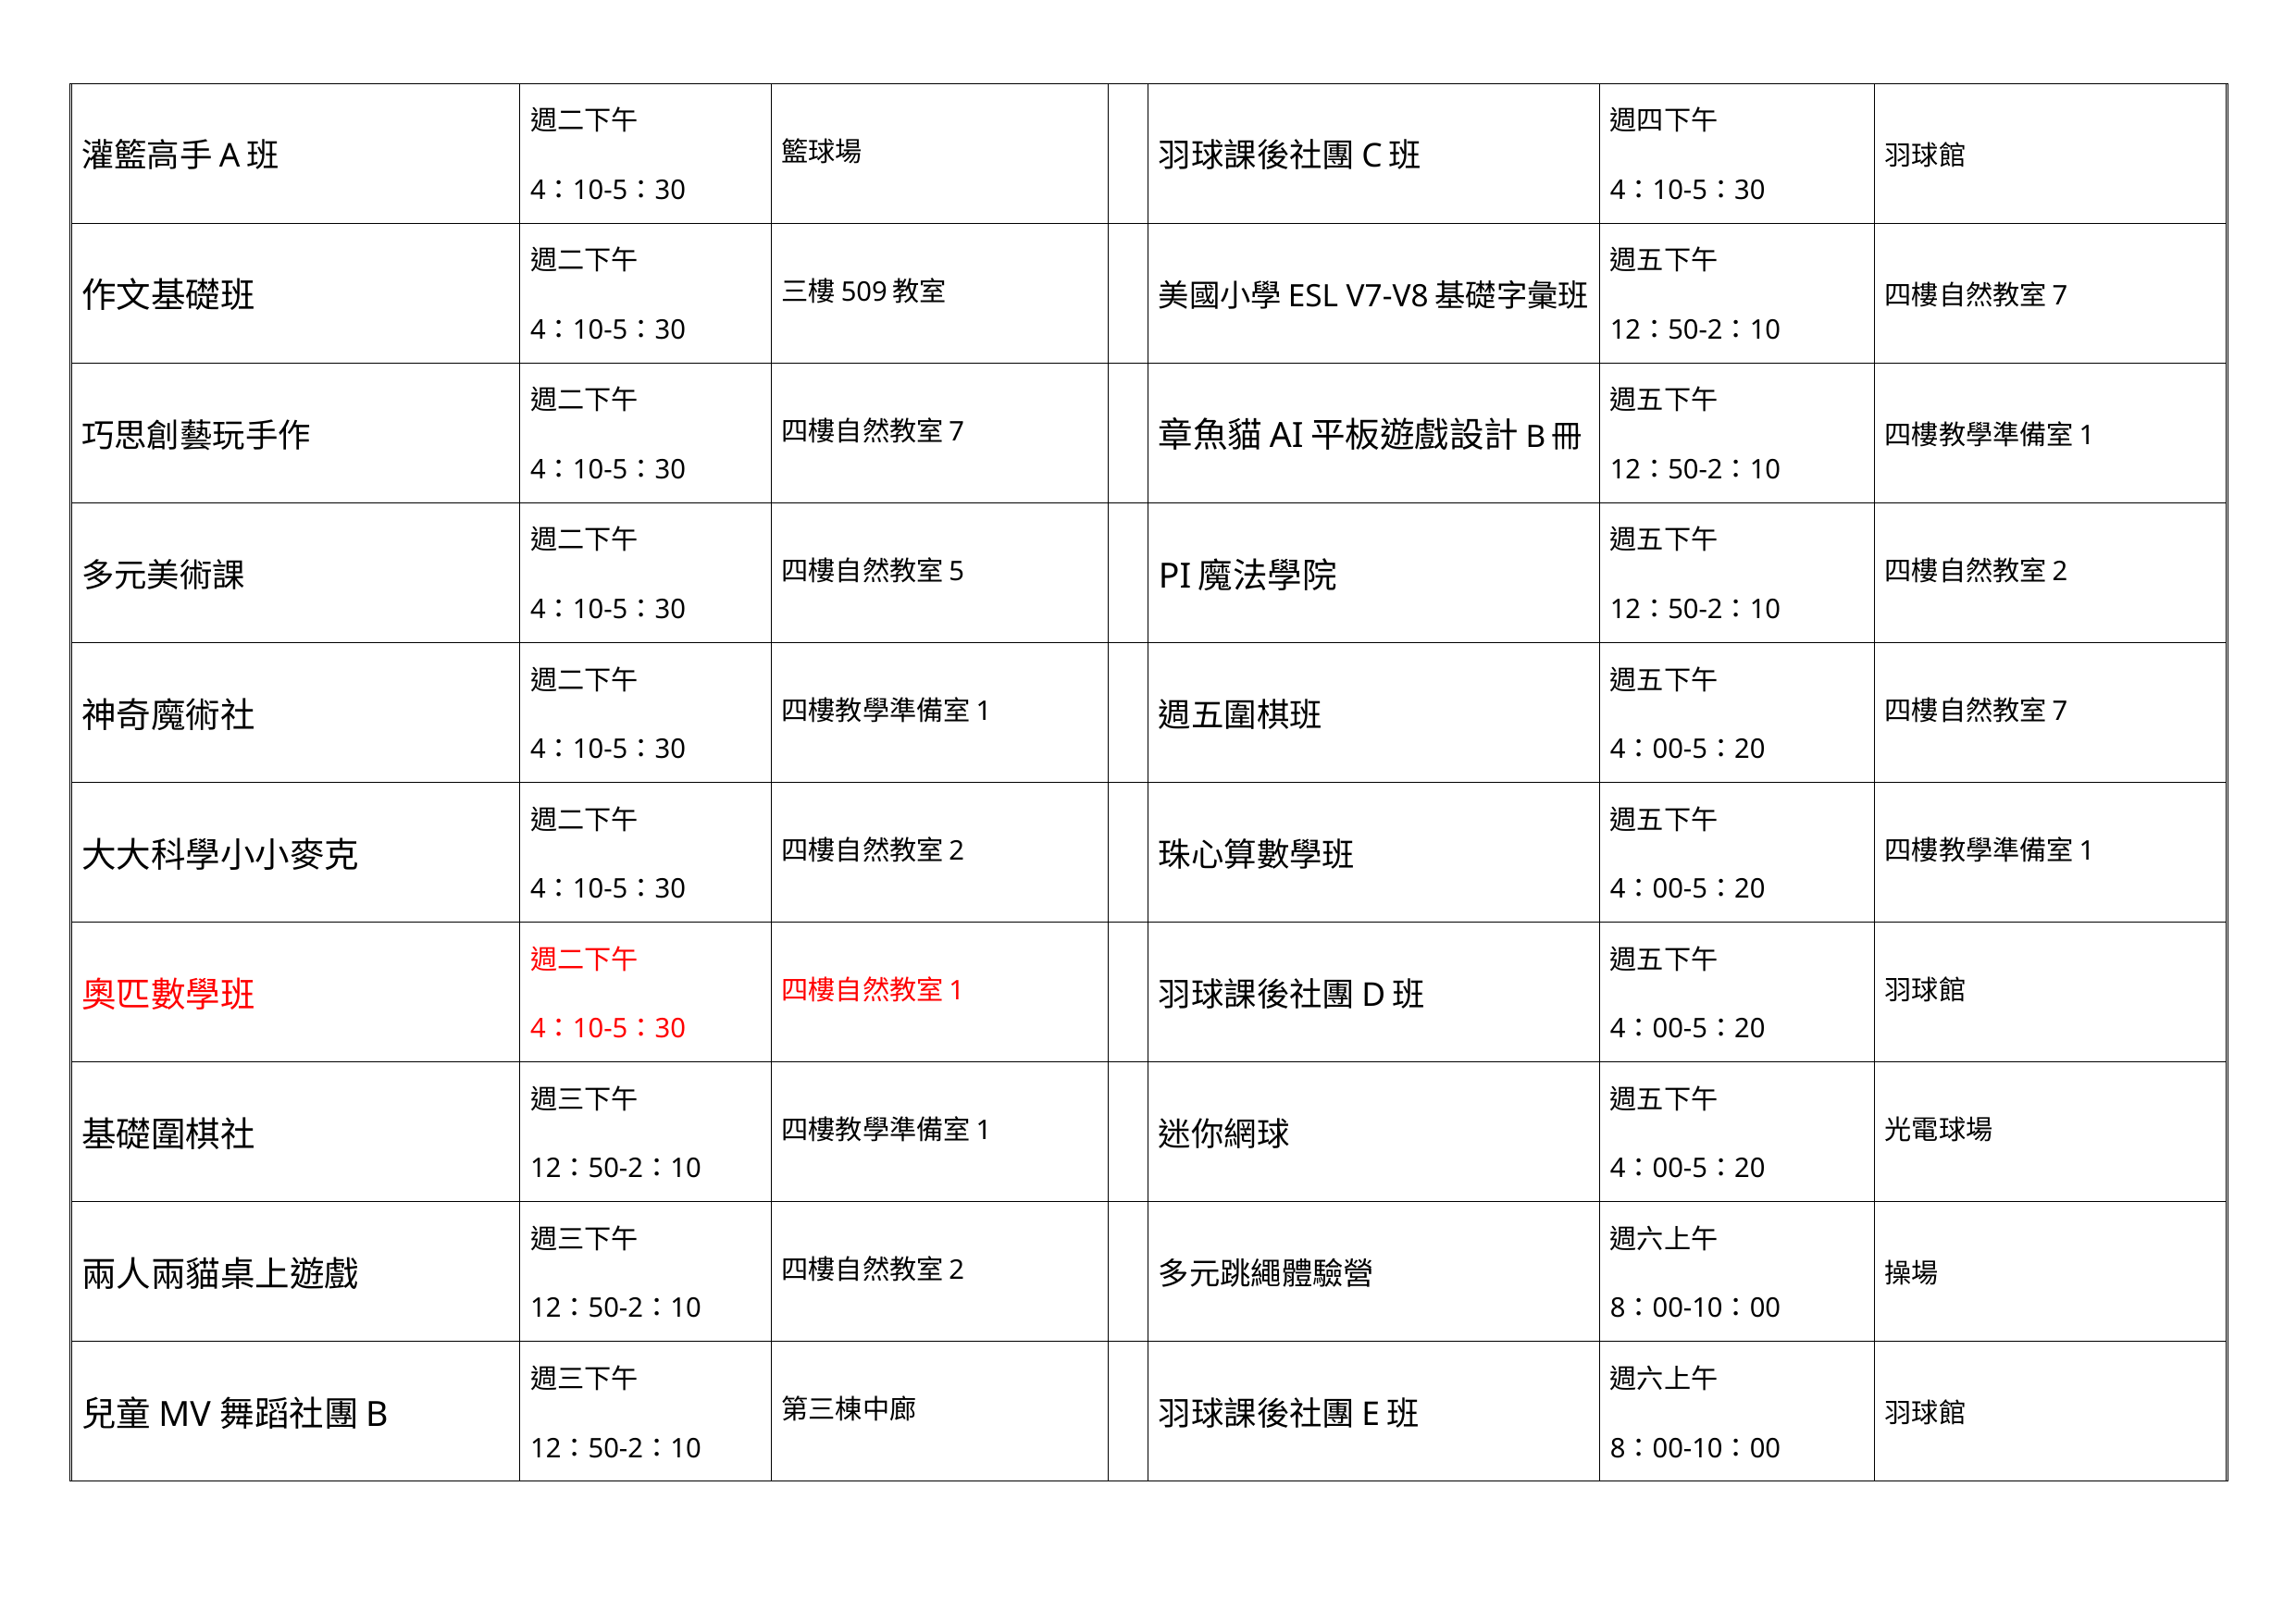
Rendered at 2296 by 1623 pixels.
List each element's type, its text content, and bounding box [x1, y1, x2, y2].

table_cell 兩人兩貓桌上遊戲 [72, 1202, 519, 1341]
table_cell 多元美術課 [72, 503, 519, 642]
table_cell 週四下午 4：10-5：30 [1600, 84, 1874, 223]
table_cell [1109, 364, 1148, 502]
table_cell 四樓自然教室7 [1875, 643, 2226, 782]
table_cell 四樓自然教室2 [1875, 503, 2226, 642]
table_cell 週五下午 12：50-2：10 [1600, 224, 1874, 363]
table_cell 神奇魔術社 [72, 643, 519, 782]
table_cell 灌籃高手A班 [72, 84, 519, 223]
table_cell 奧匹數學班 [72, 923, 519, 1061]
table_cell [1109, 783, 1148, 922]
table_cell 四樓自然教室2 [772, 783, 1108, 922]
table_cell 珠心算數學班 [1148, 783, 1599, 922]
table_cell 四樓自然教室5 [772, 503, 1108, 642]
table_cell 巧思創藝玩手作 [72, 364, 519, 502]
table_cell 第三棟中廊 [772, 1342, 1108, 1481]
table_cell 羽球課後社團C班 [1148, 84, 1599, 223]
table_cell 四樓自然教室2 [772, 1202, 1108, 1341]
table_cell 週五下午 4：00-5：20 [1600, 923, 1874, 1061]
table_cell 羽球館 [1875, 923, 2226, 1061]
table_cell 三樓509教室 [772, 224, 1108, 363]
table_cell 四樓教學準備室1 [1875, 783, 2226, 922]
table_cell 週五下午 4：00-5：20 [1600, 643, 1874, 782]
table_cell 四樓教學準備室1 [1875, 364, 2226, 502]
table_cell 週五圍棋班 [1148, 643, 1599, 782]
table_cell 光電球場 [1875, 1062, 2226, 1201]
table_cell 四樓教學準備室1 [772, 1062, 1108, 1201]
table_cell 羽球課後社團D班 [1148, 923, 1599, 1061]
table_cell [1109, 1202, 1148, 1341]
table_cell [1109, 224, 1148, 363]
table_cell 週三下午 12：50-2：10 [520, 1342, 771, 1481]
table_cell [1109, 503, 1148, 642]
table_cell 週五下午 4：00-5：20 [1600, 783, 1874, 922]
table_cell 週二下午 4：10-5：30 [520, 783, 771, 922]
table_cell 四樓教學準備室1 [772, 643, 1108, 782]
table_cell 羽球課後社團E班 [1148, 1342, 1599, 1481]
table_cell 兒童 MV 舞蹈社團B [72, 1342, 519, 1481]
table_cell 週二下午 4：10-5：30 [520, 923, 771, 1061]
table_cell 作文基礎班 [72, 224, 519, 363]
table_cell 羽球館 [1875, 1342, 2226, 1481]
table_cell 章魚貓AI平板遊戲設計B冊 [1148, 364, 1599, 502]
table_cell 週五下午 4：00-5：20 [1600, 1062, 1874, 1201]
table_cell [1109, 923, 1148, 1061]
table_cell [1109, 643, 1148, 782]
table_cell 週二下午 4：10-5：30 [520, 643, 771, 782]
table_cell 週二下午 4：10-5：30 [520, 503, 771, 642]
table_cell 週五下午 12：50-2：10 [1600, 364, 1874, 502]
table_cell 四樓自然教室7 [772, 364, 1108, 502]
table_cell [1109, 84, 1148, 223]
table_cell PI魔法學院 [1148, 503, 1599, 642]
table_cell 操場 [1875, 1202, 2226, 1341]
table_cell 基礎圍棋社 [72, 1062, 519, 1201]
table_cell 週三下午 12：50-2：10 [520, 1062, 771, 1201]
table_cell 週二下午 4：10-5：30 [520, 364, 771, 502]
table_cell 四樓自然教室1 [772, 923, 1108, 1061]
table_cell 週六上午 8：00-10：00 [1600, 1342, 1874, 1481]
table_cell 多元跳繩體驗營 [1148, 1202, 1599, 1341]
table_cell [1109, 1342, 1148, 1481]
table_cell 週二下午 4：10-5：30 [520, 224, 771, 363]
table_cell 週六上午 8：00-10：00 [1600, 1202, 1874, 1341]
table_cell 羽球館 [1875, 84, 2226, 223]
table_cell 週三下午 12：50-2：10 [520, 1202, 771, 1341]
table_cell 美國小學ESL V7-V8基礎字彙班 [1148, 224, 1599, 363]
table_cell 迷你網球 [1148, 1062, 1599, 1201]
table_cell 週五下午 12：50-2：10 [1600, 503, 1874, 642]
table_cell 週二下午 4：10-5：30 [520, 84, 771, 223]
table_cell [1109, 1062, 1148, 1201]
table_cell 大大科學小小麥克 [72, 783, 519, 922]
table_cell 籃球場 [772, 84, 1108, 223]
table_cell 四樓自然教室7 [1875, 224, 2226, 363]
